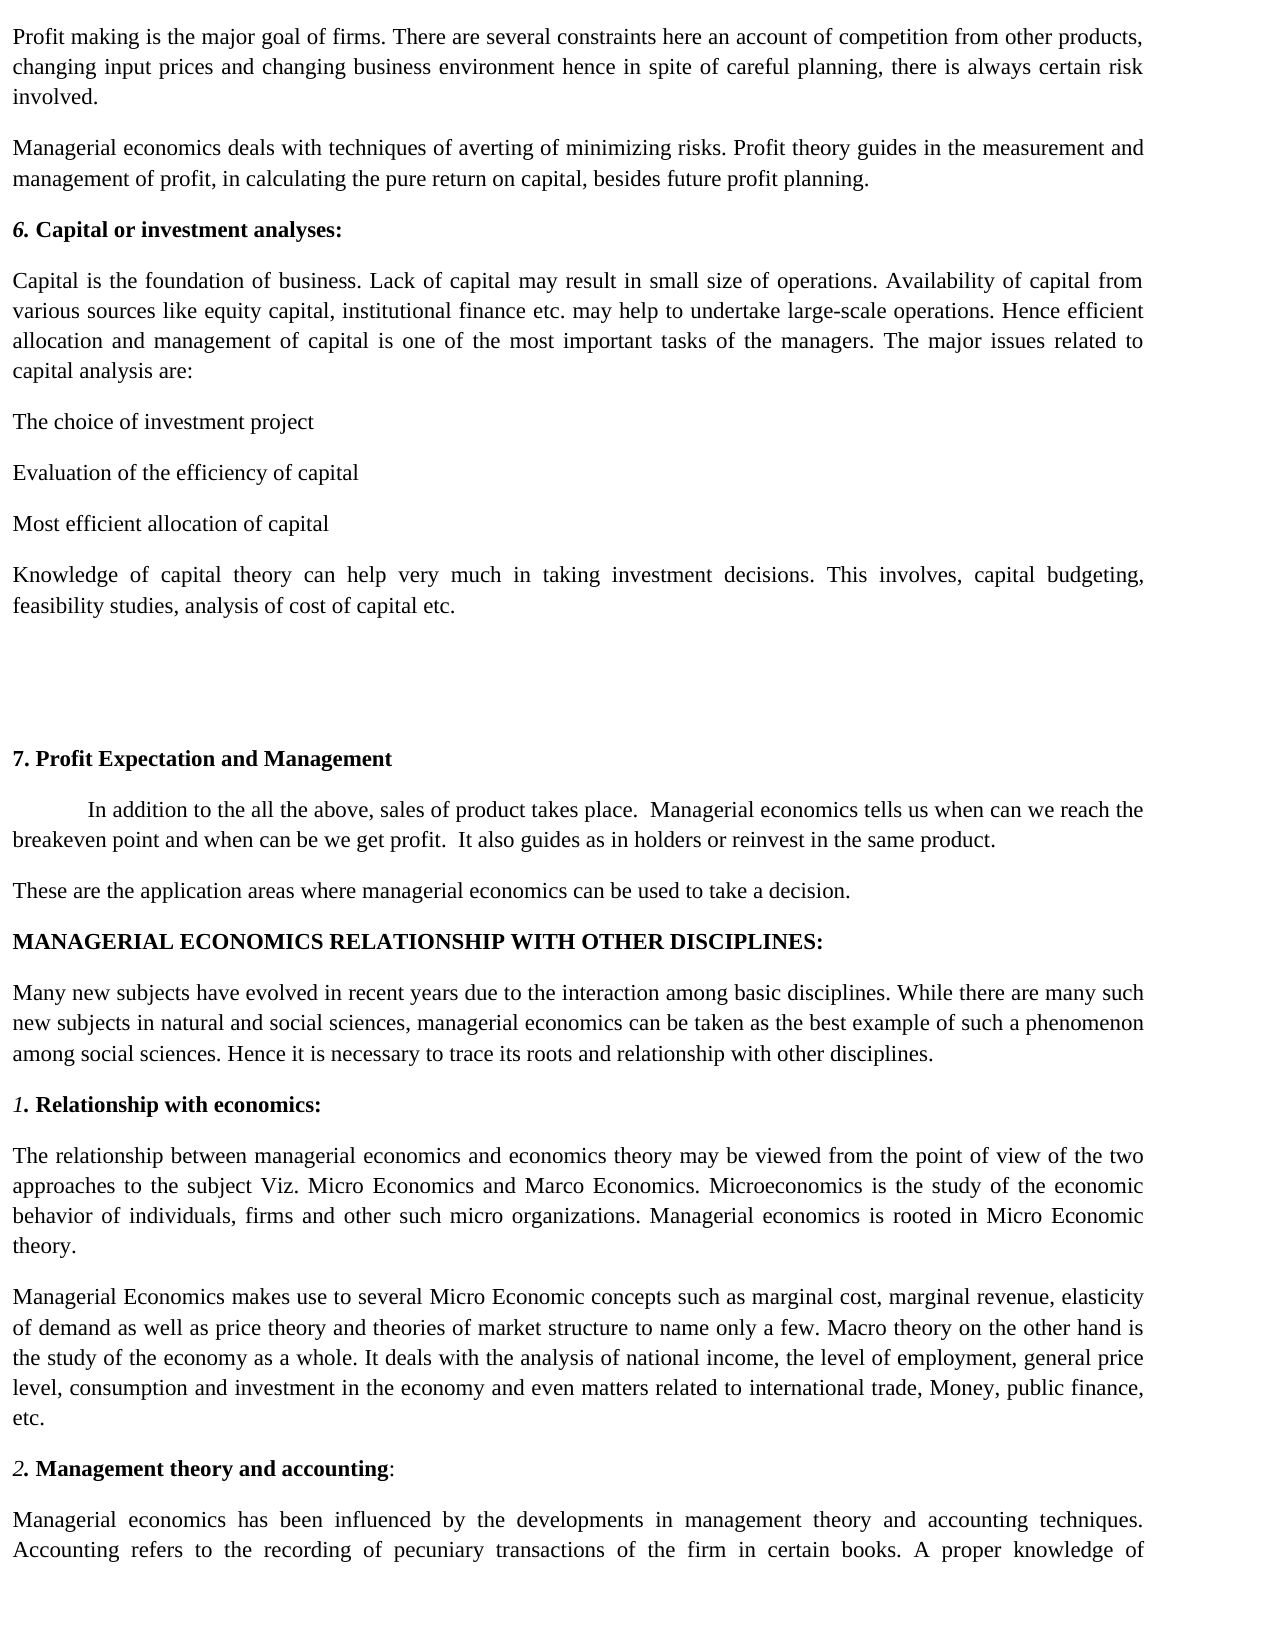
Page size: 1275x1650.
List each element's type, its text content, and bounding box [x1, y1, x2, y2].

text 2. Management theory and accounting: [12, 1455, 1146, 1482]
text 7. Profit Expectation and Management [12, 745, 1146, 771]
text In addition to the all the above, sales of product takes place. Managerial economics tells us when can we reach the breakeven point and when can be we get profit. It also guides as in holders or reinvest in the same product. [12, 796, 1146, 852]
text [12, 1506, 1146, 1563]
text 1. Relationship with economics: [12, 1091, 1146, 1117]
text Managerial Economics makes use to several Micro Economic concepts such as marginal cost, marginal revenue, elasticity of demand as well as price theory and theories of market structure to name only a few. Macro theory on the other hand is the study of the economy as a whole. It deals with the analysis of national income, the level of employment, general price level, consumption and investment in the economy and even matters related to international trade, Money, public finance, etc. [12, 1283, 1146, 1431]
text The relationship between managerial economics and economics theory may be viewed from the point of view of the two approaches to the subject Viz. Micro Economics and Marco Economics. Microeconomics is the study of the economic behavior of individuals, firms and other such micro organizations. Managerial economics is rooted in Micro Economic theory. [12, 1142, 1146, 1259]
text Profit making is the major goal of firms. There are several constraints here an account of competition from other products, changing input prices and changing business environment hence in spite of careful planning, there is always certain risk involved. [12, 23, 1146, 110]
text These are the application areas where managerial economics can be used to take a decision. [12, 877, 1146, 903]
text 6. Capital or investment analyses: [12, 216, 1146, 242]
text Managerial economics deals with techniques of averting of minimizing risks. Profit theory guides in the measurement and management of profit, in calculating the pure return on capital, besides future profit planning. [12, 134, 1146, 191]
text Many new subjects have evolved in recent years due to the interaction among basic disciplines. While there are many such new subjects in natural and social sciences, managerial economics can be taken as the best example of such a phenomenon among social sciences. Hence it is necessary to trace its roots and relationship with other disciplines. [12, 979, 1146, 1066]
text Capital is the foundation of business. Lack of capital may result in small size of operations. Availability of capital from various sources like equity capital, institutional finance etc. may help to undertake large-scale operations. Hence efficient allocation and management of capital is one of the most important tasks of the managers. The major issues related to capital analysis are: [12, 267, 1146, 384]
text The choice of investment project [12, 408, 1146, 435]
text Evaluation of the efficiency of capital [12, 459, 1146, 486]
text Knowledge of capital theory can help very much in taking investment decisions. This involves, capital budgeting, feasibility studies, analysis of cost of capital etc. [12, 562, 1146, 618]
text Most efficient allocation of capital [12, 511, 1146, 537]
text MANAGERIAL ECONOMICS RELATIONSHIP WITH OTHER DISCIPLINES: [12, 928, 1146, 954]
